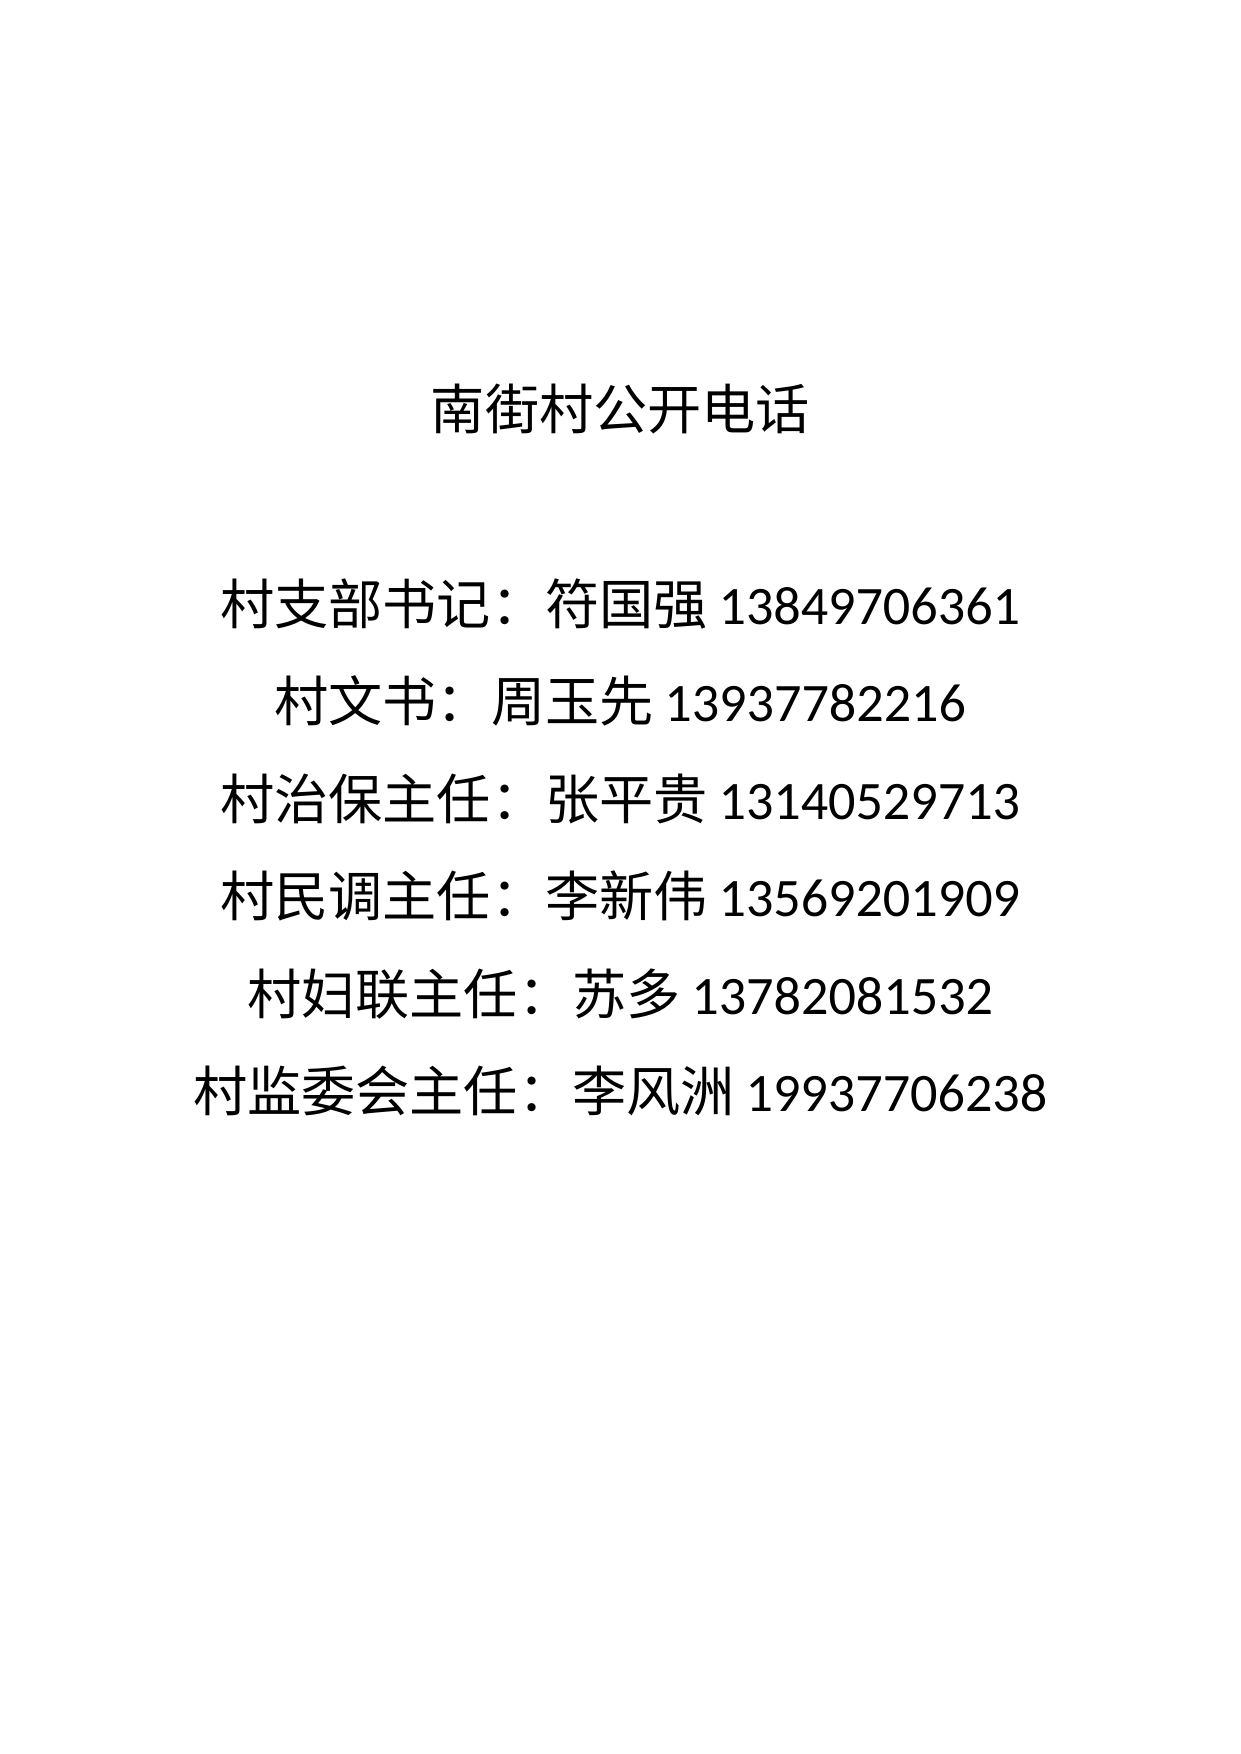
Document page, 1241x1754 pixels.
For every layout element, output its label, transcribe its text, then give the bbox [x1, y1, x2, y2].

text 村治保主任：张平贵13140529713 [187, 747, 1053, 844]
text 村监委会主任：李风洲19937706238 [187, 1039, 1053, 1137]
text 村文书：周玉先13937782216 [187, 649, 1053, 747]
text 南街村公开电话 [187, 357, 1053, 454]
text 村民调主任：李新伟13569201909 [187, 844, 1053, 942]
text 村妇联主任：苏多13782081532 [187, 942, 1053, 1039]
text 村支部书记：符国强13849706361 [187, 552, 1053, 649]
